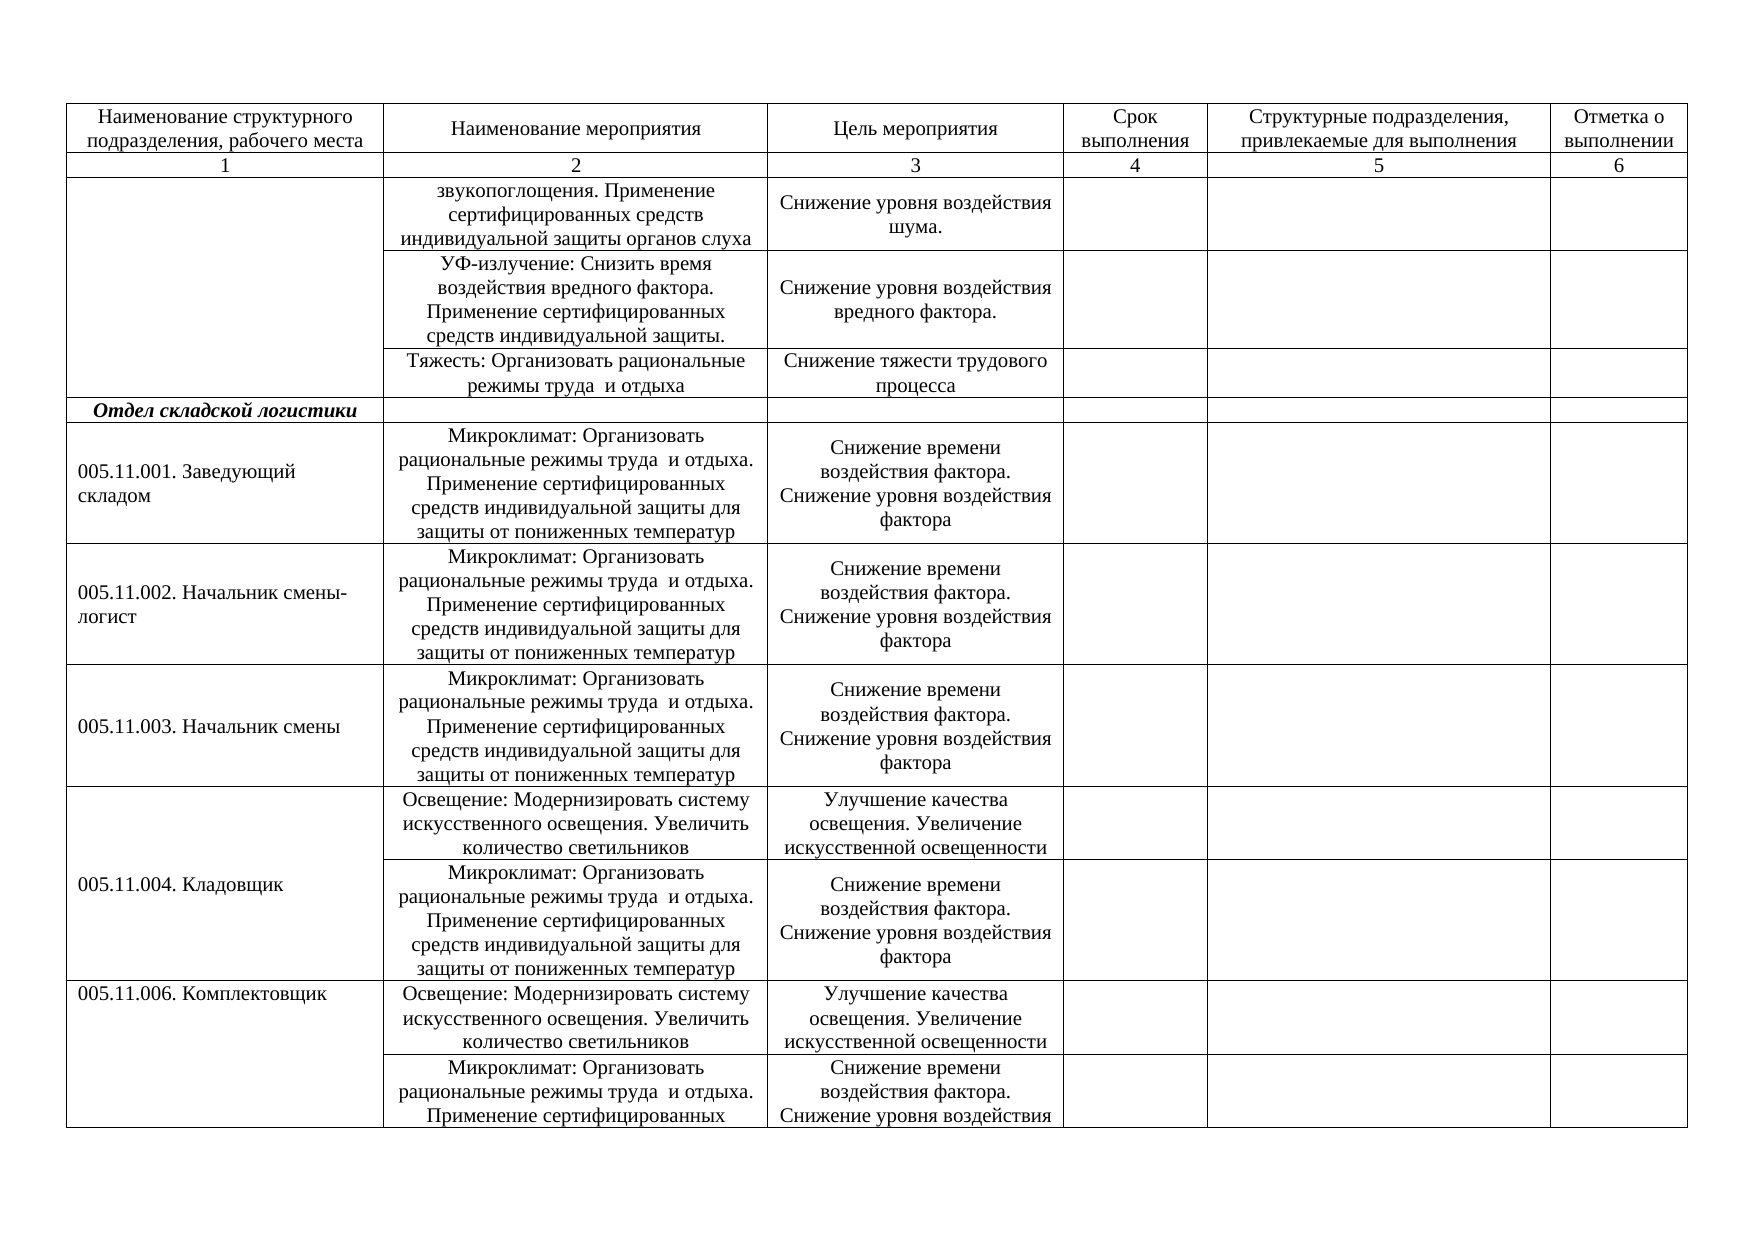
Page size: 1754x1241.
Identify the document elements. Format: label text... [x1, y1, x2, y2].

table_header Срок выполнения [1064, 104, 1207, 152]
table_cell 005.11.003. Начальник смены [67, 665, 383, 786]
table_cell [1208, 981, 1550, 1053]
table_cell [768, 398, 1063, 422]
table_cell [1208, 178, 1550, 250]
table_cell [1551, 665, 1687, 786]
table_cell [1064, 1055, 1207, 1127]
table_cell Снижение времени воздействия фактора. Снижение уровня воздействия фактора [768, 860, 1063, 980]
table_cell Снижение уровня шума. Снижение уровня воздействия шума. [768, 178, 1063, 250]
table_cell Снижение уровня воздействия вредного фактора. [768, 251, 1063, 347]
table_cell [1064, 981, 1207, 1053]
table_cell [1064, 178, 1207, 250]
table_cell Шум: Применение средств звукопоглощения. Применение сертифицированных средств индивидуальной защиты органов слуха [384, 178, 767, 250]
table_cell 005.11.002. Начальник смены-логист [67, 544, 383, 664]
table_cell Тяжесть: Организовать рациональные режимы труда и отдыха [384, 349, 767, 397]
table_cell [1064, 665, 1207, 786]
table_cell [1551, 251, 1687, 347]
table_cell [1064, 398, 1207, 422]
table_cell [1208, 1055, 1550, 1127]
table_header Структурные подразделения, привлекаемые для выполнения [1208, 104, 1550, 152]
table_cell [1551, 398, 1687, 422]
table_cell 1 [67, 153, 383, 177]
table_cell [1064, 349, 1207, 397]
table_cell Освещение: Модернизировать систему искусственного освещения. Увеличить количество светильников [384, 787, 767, 859]
table_cell [1551, 1055, 1687, 1127]
table_cell [1551, 787, 1687, 859]
table_cell [1208, 349, 1550, 397]
table_cell Отдел складской логистики [67, 398, 383, 422]
table_header Отметка о выполнении [1551, 104, 1687, 152]
table_cell [1551, 860, 1687, 980]
table_cell [1208, 860, 1550, 980]
table_cell [1208, 544, 1550, 664]
table_cell 2 [384, 153, 767, 177]
table_cell [1551, 423, 1687, 543]
table_cell [1208, 423, 1550, 543]
table_cell [384, 398, 767, 422]
table_cell 6 [1551, 153, 1687, 177]
table_cell Снижение времени воздействия фактора. Снижение уровня воздействия фактора [768, 665, 1063, 786]
table_cell [1064, 860, 1207, 980]
table_cell [1208, 787, 1550, 859]
table_cell [1064, 544, 1207, 664]
table_cell [1064, 251, 1207, 347]
table_cell Улучшение качества освещения. Увеличение искусственной освещенности [768, 787, 1063, 859]
table_cell 005.11.001. Заведующий складом [67, 423, 383, 543]
table_cell Улучшение качества освещения. Увеличение искусственной освещенности [768, 981, 1063, 1053]
table_cell [1551, 544, 1687, 664]
table_cell Снижение времени воздействия фактора. Снижение уровня воздействия фактора [768, 423, 1063, 543]
table_cell [1208, 665, 1550, 786]
table_cell [1208, 251, 1550, 347]
table_cell УФ-излучение: Снизить время воздействия вредного фактора. Применение сертифицированных средств индивидуальной защиты. [384, 251, 767, 347]
table_cell Снижение времени воздействия фактора. Снижение уровня воздействия фактора [768, 1055, 1063, 1127]
table_cell 4 [1064, 153, 1207, 177]
table_cell [1208, 398, 1550, 422]
table_cell 3 [768, 153, 1063, 177]
table_header Цель мероприятия [768, 104, 1063, 152]
table_cell Снижение времени воздействия фактора. Снижение уровня воздействия фактора [768, 544, 1063, 664]
table_cell 5 [1208, 153, 1550, 177]
table_cell 005.11.006. Комплектовщик [67, 981, 383, 1127]
table_cell [1064, 423, 1207, 543]
table_header Наименование мероприятия [384, 104, 767, 152]
table_cell [1551, 349, 1687, 397]
table_cell [1551, 981, 1687, 1053]
table_header Наименование структурного подразделения, рабочего места [67, 104, 383, 152]
table_cell Снижение тяжести трудового процесса [768, 349, 1063, 397]
table_cell [1064, 787, 1207, 859]
table_cell Освещение: Модернизировать систему искусственного освещения. Увеличить количество светильников [384, 981, 767, 1053]
table_cell [1551, 178, 1687, 250]
table_cell 005.11.004. Кладовщик [67, 787, 383, 980]
